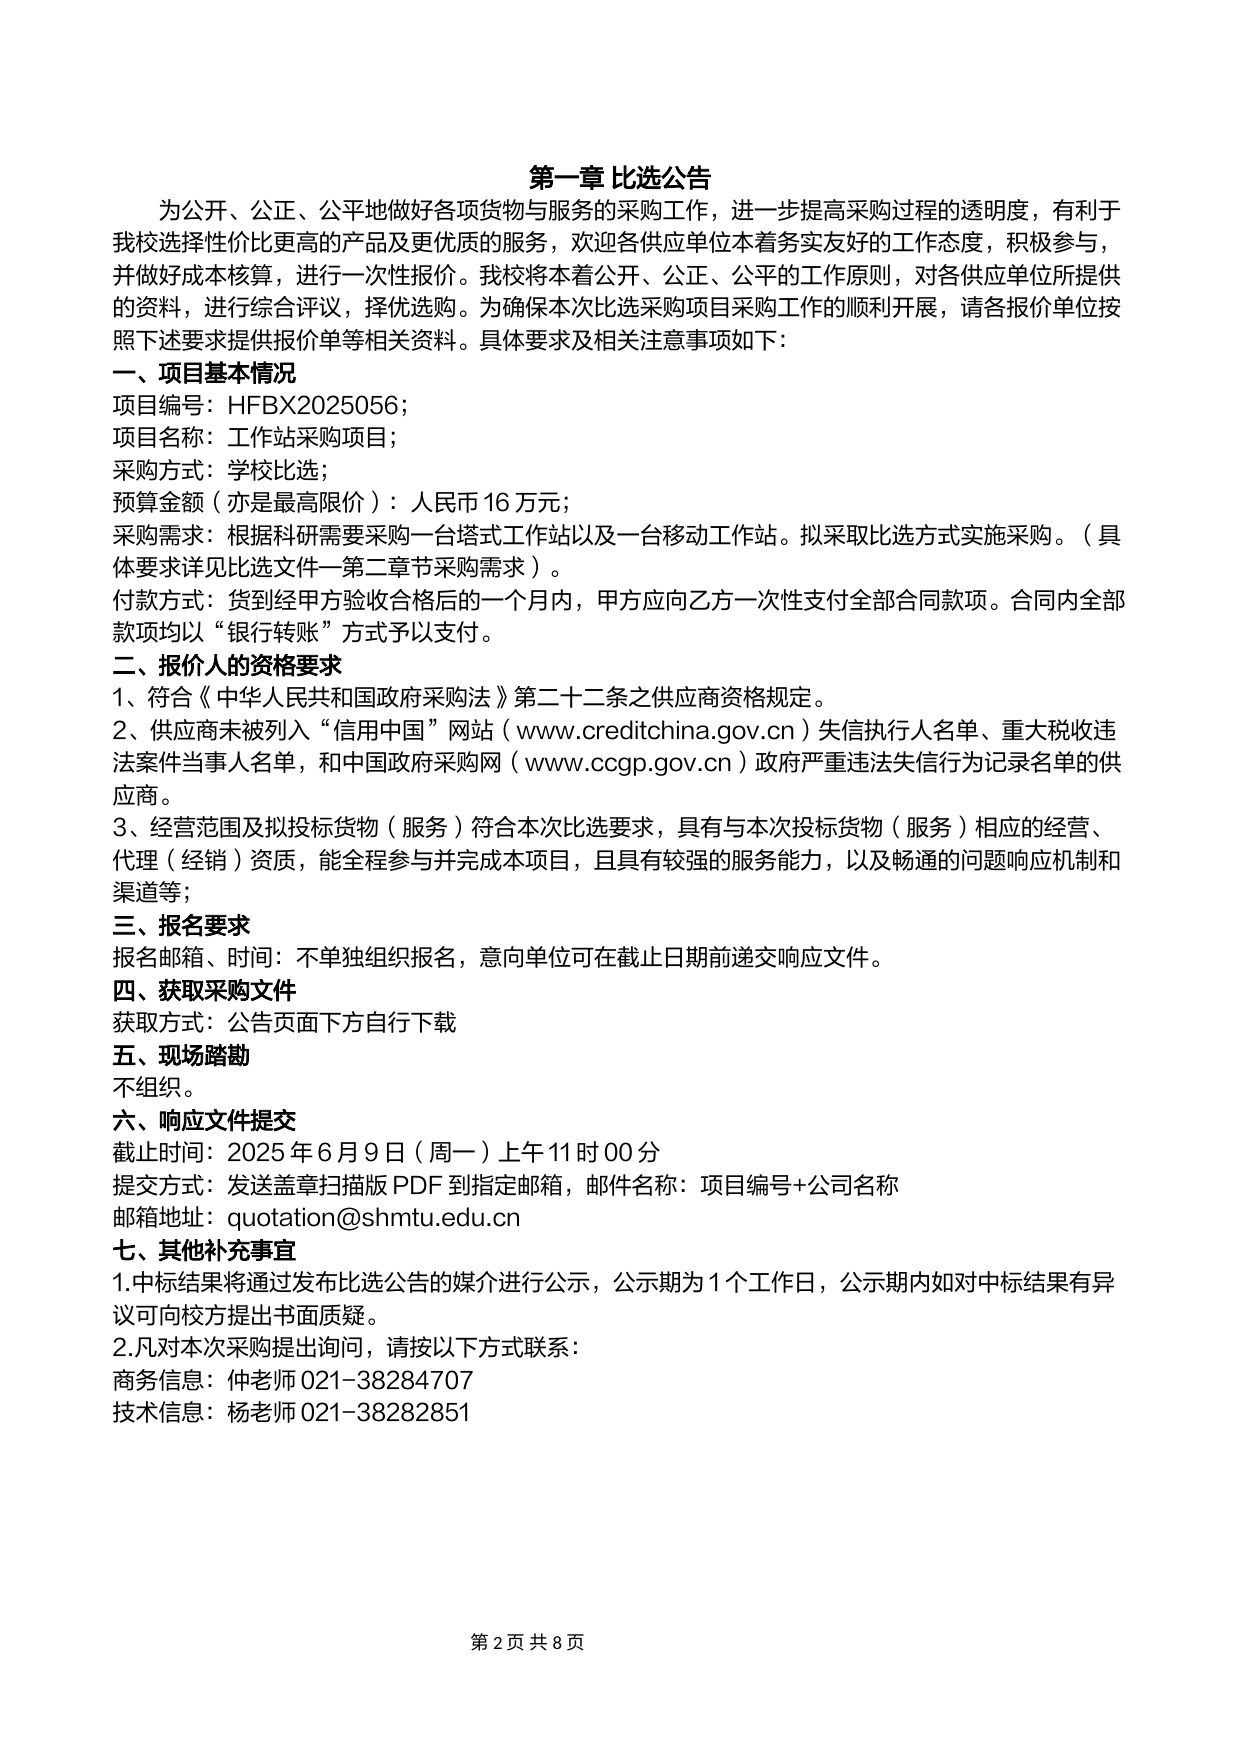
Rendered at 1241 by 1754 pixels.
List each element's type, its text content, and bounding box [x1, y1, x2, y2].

text 报名邮箱、时间：不单独组织报名，意向单位可在截止日期前递交响应文件。 [112, 942, 1128, 974]
text 为公开、公正、公平地做好各项货物与服务的采购工作，进一步提高采购过程的透明度，有利于我校选择性价比更高的产品及更优质的服务，欢迎各供应单位本着务实友好的工作态度，积极参与，并做好成本核算，进行一次性报价。我校将本着公开、公正、公平的工作原则，对各供应单位所提供的资料，进行综合评议，择优选购。为确保本次比选采购项目采购工作的顺利开展，请各报价单位按照下述要求提供报价单等相关资料。具体要求及相关注意事项如下： [112, 194, 1128, 357]
text 不组织。 [112, 1072, 1128, 1104]
text 邮箱地址：quotation@shmtu.edu.cn [112, 1202, 1128, 1234]
text 付款方式：货到经甲方验收合格后的一个月内，甲方应向乙方一次性支付全部合同款项。合同内全部款项均以“银行转账”方式予以支付。 [112, 584, 1128, 649]
text 1、符合《中华人民共和国政府采购法》第二十二条之供应商资格规定。 [112, 682, 1128, 714]
text 七、其他补充事宜 [112, 1234, 1128, 1267]
text 预算金额（亦是最高限价）：人民币16万元； [112, 487, 1128, 519]
text 六、响应文件提交 [112, 1104, 1128, 1137]
text 第一章 比选公告 [112, 162, 1128, 194]
text 提交方式：发送盖章扫描版PDF到指定邮箱，邮件名称：项目编号+公司名称 [112, 1169, 1128, 1202]
text 商务信息：仲老师021-38284707 [112, 1364, 1128, 1397]
text 一、项目基本情况 [112, 357, 1128, 389]
text 四、获取采购文件 [112, 974, 1128, 1007]
text 2.凡对本次采购提出询问，请按以下方式联系： [112, 1332, 1128, 1364]
text 五、现场踏勘 [112, 1039, 1128, 1072]
text 三、报名要求 [112, 909, 1128, 942]
text 采购需求：根据科研需要采购一台塔式工作站以及一台移动工作站。拟采取比选方式实施采购。（具体要求详见比选文件—第二章节采购需求）。 [112, 519, 1128, 584]
text 1.中标结果将通过发布比选公告的媒介进行公示，公示期为1个工作日，公示期内如对中标结果有异议可向校方提出书面质疑。 [112, 1267, 1128, 1332]
text 2、供应商未被列入“信用中国”网站（www.creditchina.gov.cn）失信执行人名单、重大税收违法案件当事人名单，和中国政府采购网（www.ccgp.gov.cn）政府严重违法失信行为记录名单的供应商。 [112, 714, 1128, 812]
text 采购方式：学校比选； [112, 454, 1128, 487]
text 技术信息：杨老师021-38282851 [112, 1397, 1128, 1429]
text 获取方式：公告页面下方自行下载 [112, 1007, 1128, 1039]
text 截止时间：2025年6月9日（周一）上午11时00分 [112, 1137, 1128, 1169]
text 项目名称：工作站采购项目； [112, 422, 1128, 454]
text 3、经营范围及拟投标货物（服务）符合本次比选要求，具有与本次投标货物（服务）相应的经营、代理（经销）资质，能全程参与并完成本项目，且具有较强的服务能力，以及畅通的问题响应机制和渠道等； [112, 812, 1128, 909]
text 二、报价人的资格要求 [112, 649, 1128, 682]
text 项目编号：HFBX2025056； [112, 389, 1128, 422]
